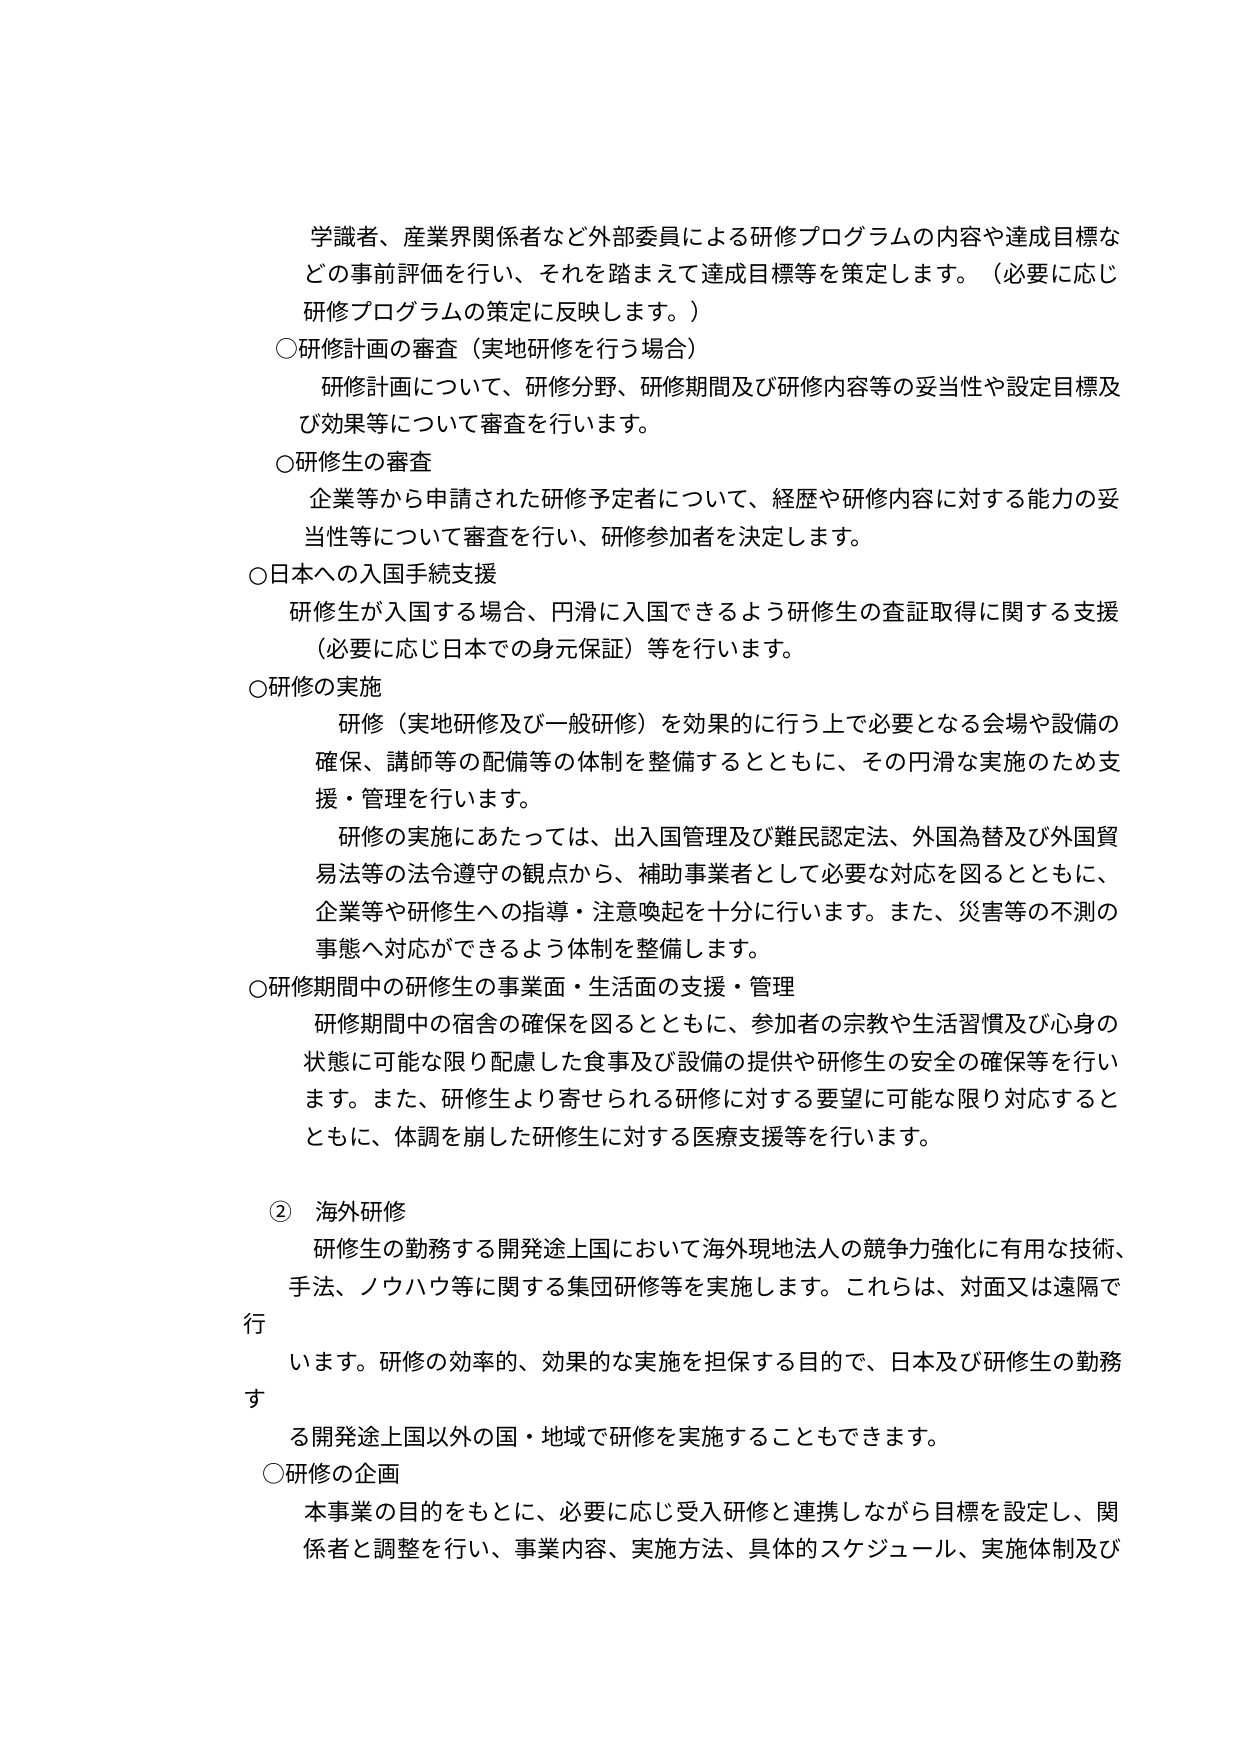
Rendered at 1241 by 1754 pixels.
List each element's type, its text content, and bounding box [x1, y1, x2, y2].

text 研修期間中の宿舎の確保を図るとともに、参加者の宗教や生活習慣及び心身の状態に可能な限り配慮した食事及び設備の提供や研修生の安全の確保等を行います。また、研修生より寄せられる研修に対する要望に可能な限り対応するとともに、体調を崩した研修生に対する医療支援等を行います。 [258, 1004, 1122, 1154]
text 研修計画について、研修分野、研修期間及び研修内容等の妥当性や設定目標及 [206, 367, 1122, 404]
text ② 海外研修 [177, 1192, 1122, 1229]
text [205, 1492, 1122, 1567]
text 企業等から申請された研修予定者について、経歴や研修内容に対する能力の妥当性等について審査を行い、研修参加者を決定します。 [258, 479, 1122, 554]
text ○研修期間中の研修生の事業面・生活面の支援・管理 [206, 967, 1122, 1004]
text 研修生の勤務する開発途上国において海外現地法人の競争力強化に有用な技術、 [199, 1229, 1122, 1267]
text 研修の実施にあたっては、出入国管理及び難民認定法、外国為替及び外国貿易法等の法令遵守の観点から、補助事業者として必要な対応を図るとともに、企業等や研修生への指導・注意喚起を十分に行います。また、災害等の不測の事態へ対応ができるよう体制を整備します。 [316, 817, 1122, 967]
text 学識者、産業界関係者など外部委員による研修プログラムの内容や達成目標などの事前評価を行い、それを踏まえて達成目標等を策定します。（必要に応じ研修プログラムの策定に反映します。） [206, 217, 1122, 329]
text ○研修生の審査 [206, 442, 1122, 479]
text います。研修の効率的、効果的な実施を担保する目的で、日本及び研修生の勤務す [243, 1342, 1122, 1417]
text ○日本への入国手続支援 [206, 554, 1122, 592]
text ○研修計画の審査（実地研修を行う場合） [206, 329, 1122, 367]
text 研修生が入国する場合、円滑に入国できるよう研修生の査証取得に関する支援（必要に応じ日本での身元保証）等を行います。 [206, 592, 1122, 667]
text ○研修の企画 [206, 1454, 1122, 1492]
text る開発途上国以外の国・地域で研修を実施することもできます。 [243, 1417, 1122, 1454]
text び効果等について審査を行います。 [206, 404, 1122, 442]
text 研修（実地研修及び一般研修）を効果的に行う上で必要となる会場や設備の確保、講師等の配備等の体制を整備するとともに、その円滑な実施のため支援・管理を行います。 [316, 704, 1122, 817]
text ○研修の実施 [206, 667, 1122, 704]
text 手法、ノウハウ等に関する集団研修等を実施します。これらは、対面又は遠隔で行 [243, 1267, 1122, 1342]
